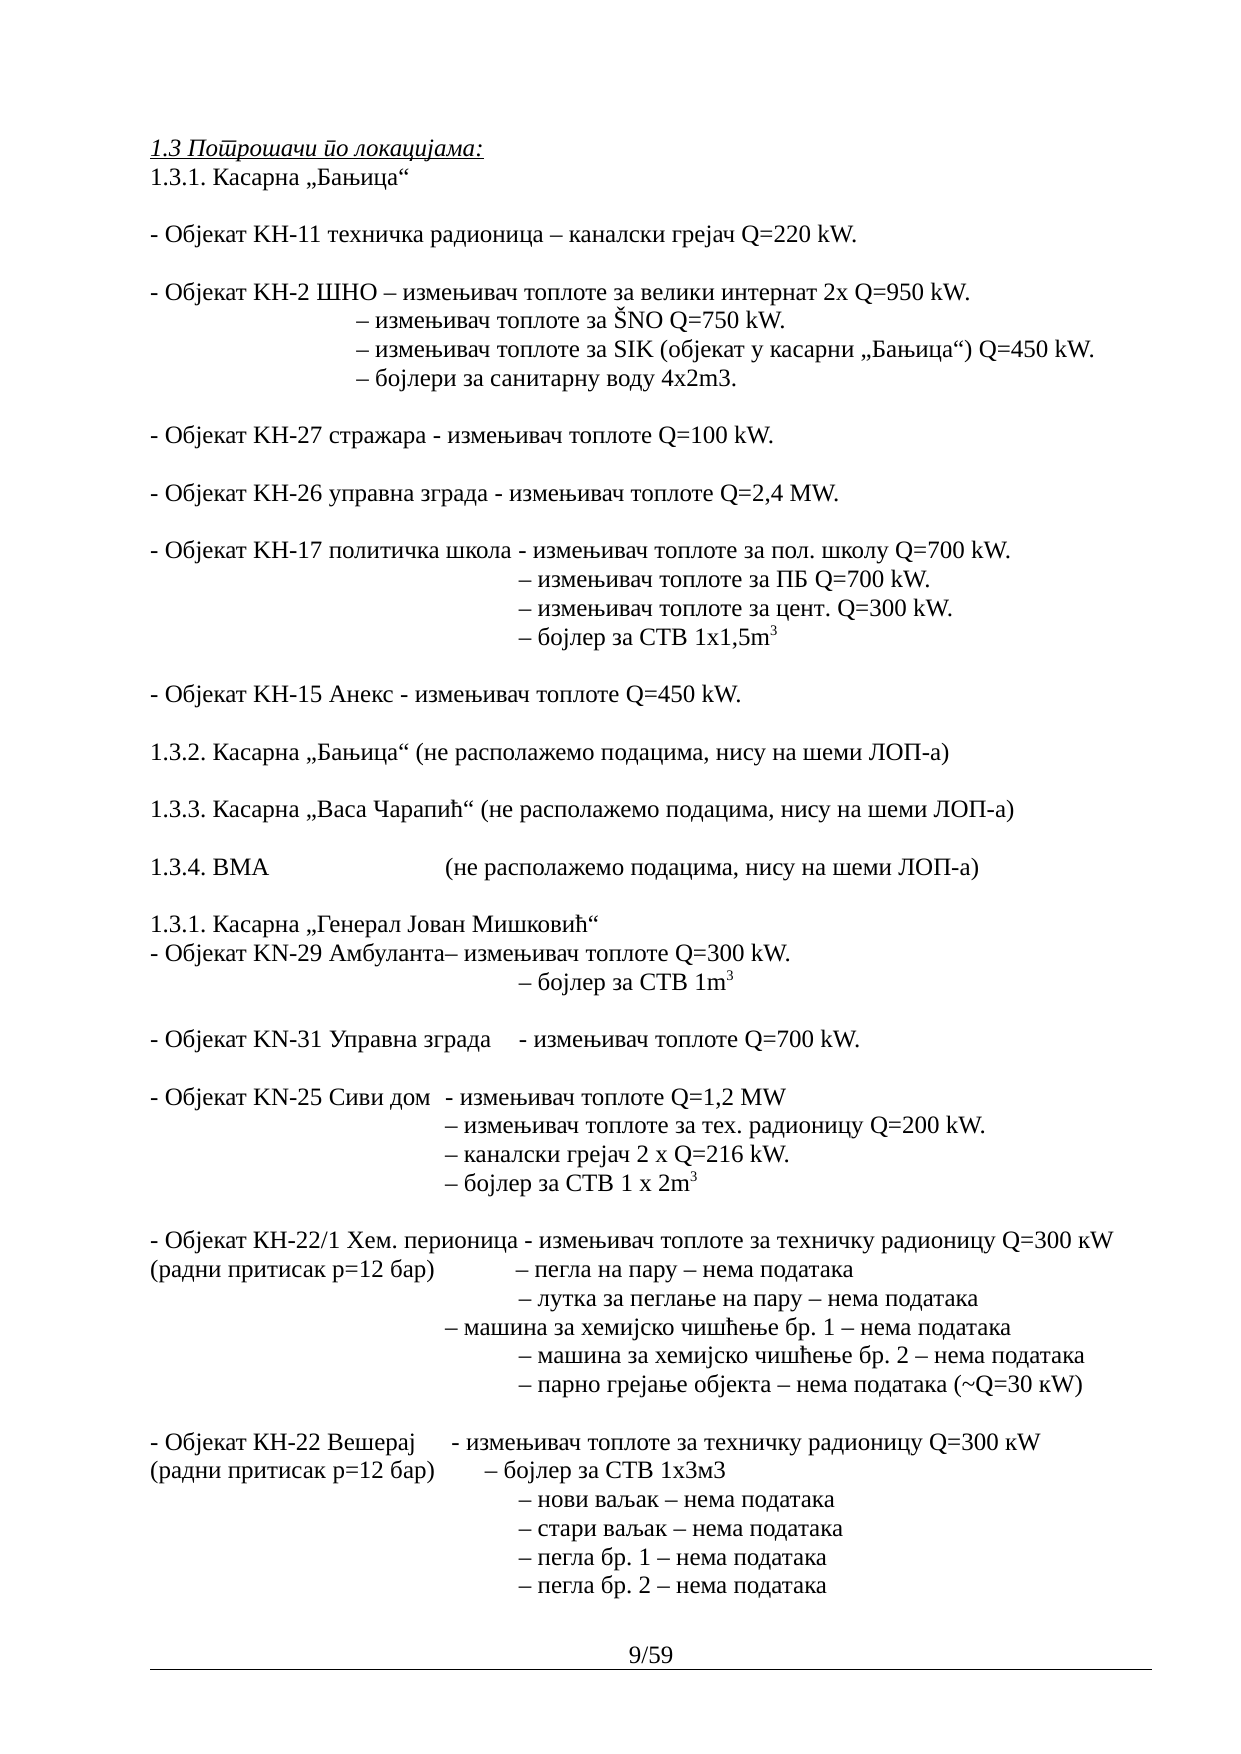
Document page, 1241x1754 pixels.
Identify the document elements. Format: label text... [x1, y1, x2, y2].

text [150, 1427, 1152, 1599]
text 1.3.3. Касарна „Васа Чарапић“ (не располажемо подацима, нису на шеми ЛОП-а) [150, 765, 1152, 823]
text 1.3.4. ВМА (не располажемо подацима, нису на шеми ЛОП-а) [150, 823, 1152, 880]
text 1.3 Потрошачи по локацијама: 1.3.1. Касарна „Бањица“ - Објекат KН-11 техничка радионица – каналски грејач Q=220 kW. - Објекат KН-2 ШНO – измењивач топлоте за велики интернат 2x Q=950 kW. – измењивач топлоте за ŠNO Q=750 kW. – измењивач топлоте за SIK (објекат у касарни „Бањица“) Q=450 kW. – бојлери за санитарну воду 4x2m3. - Објекат KН-27 стражара - измењивач топлоте Q=100 kW. - Објекат KН-26 управна зграда - измењивач топлоте Q=2,4 MW. - Објекат KН-17 политичка школа - измењивач топлоте зa пол. школу Q=700 kW. – измењивач топлоте зa ПБ Q=700 kW. – измењивач топлоте зa цент. Q=300 kW. – бојлер за СТВ 1x1,5m3 - Објекат KН-15 Анекс - измењивач топлоте Q=450 kW. 1.3.2. Касарна „Бањица“ (не располажемо подацима, нису на шеми ЛОП-а) [150, 133, 1152, 765]
text 1.3.1. Касарна „Генерал Јован Мишковић“ - Објекат KN-29 Амбуланта – измењивач топлоте Q=300 kW. – бојлер зa СТВ 1m3 - Објекат KN-31 Управна зграда - измењивач топлоте Q=700 kW. - Објекат KN-25 Сиви дом - измењивач топлоте Q=1,2 MW – измењивач топлоте за тех. радионицу Q=200 kW. – каналски грејач 2 x Q=216 kW. – бојлер за СТВ 1 x 2m3 - Објекат КН-22/1 Хем. перионица - измењивач топлоте за техничку радионицу Q=300 кW (радни притисак p=12 бар) – пегла на пару – нема података – лутка за пеглање на пару – нема података – машина за хемијско чишћење бр. 1 – нема података – машина за хемијско чишћење бр. 2 – нема података – парно грејање објекта – нема података (~Q=30 кW) [150, 880, 1152, 1427]
